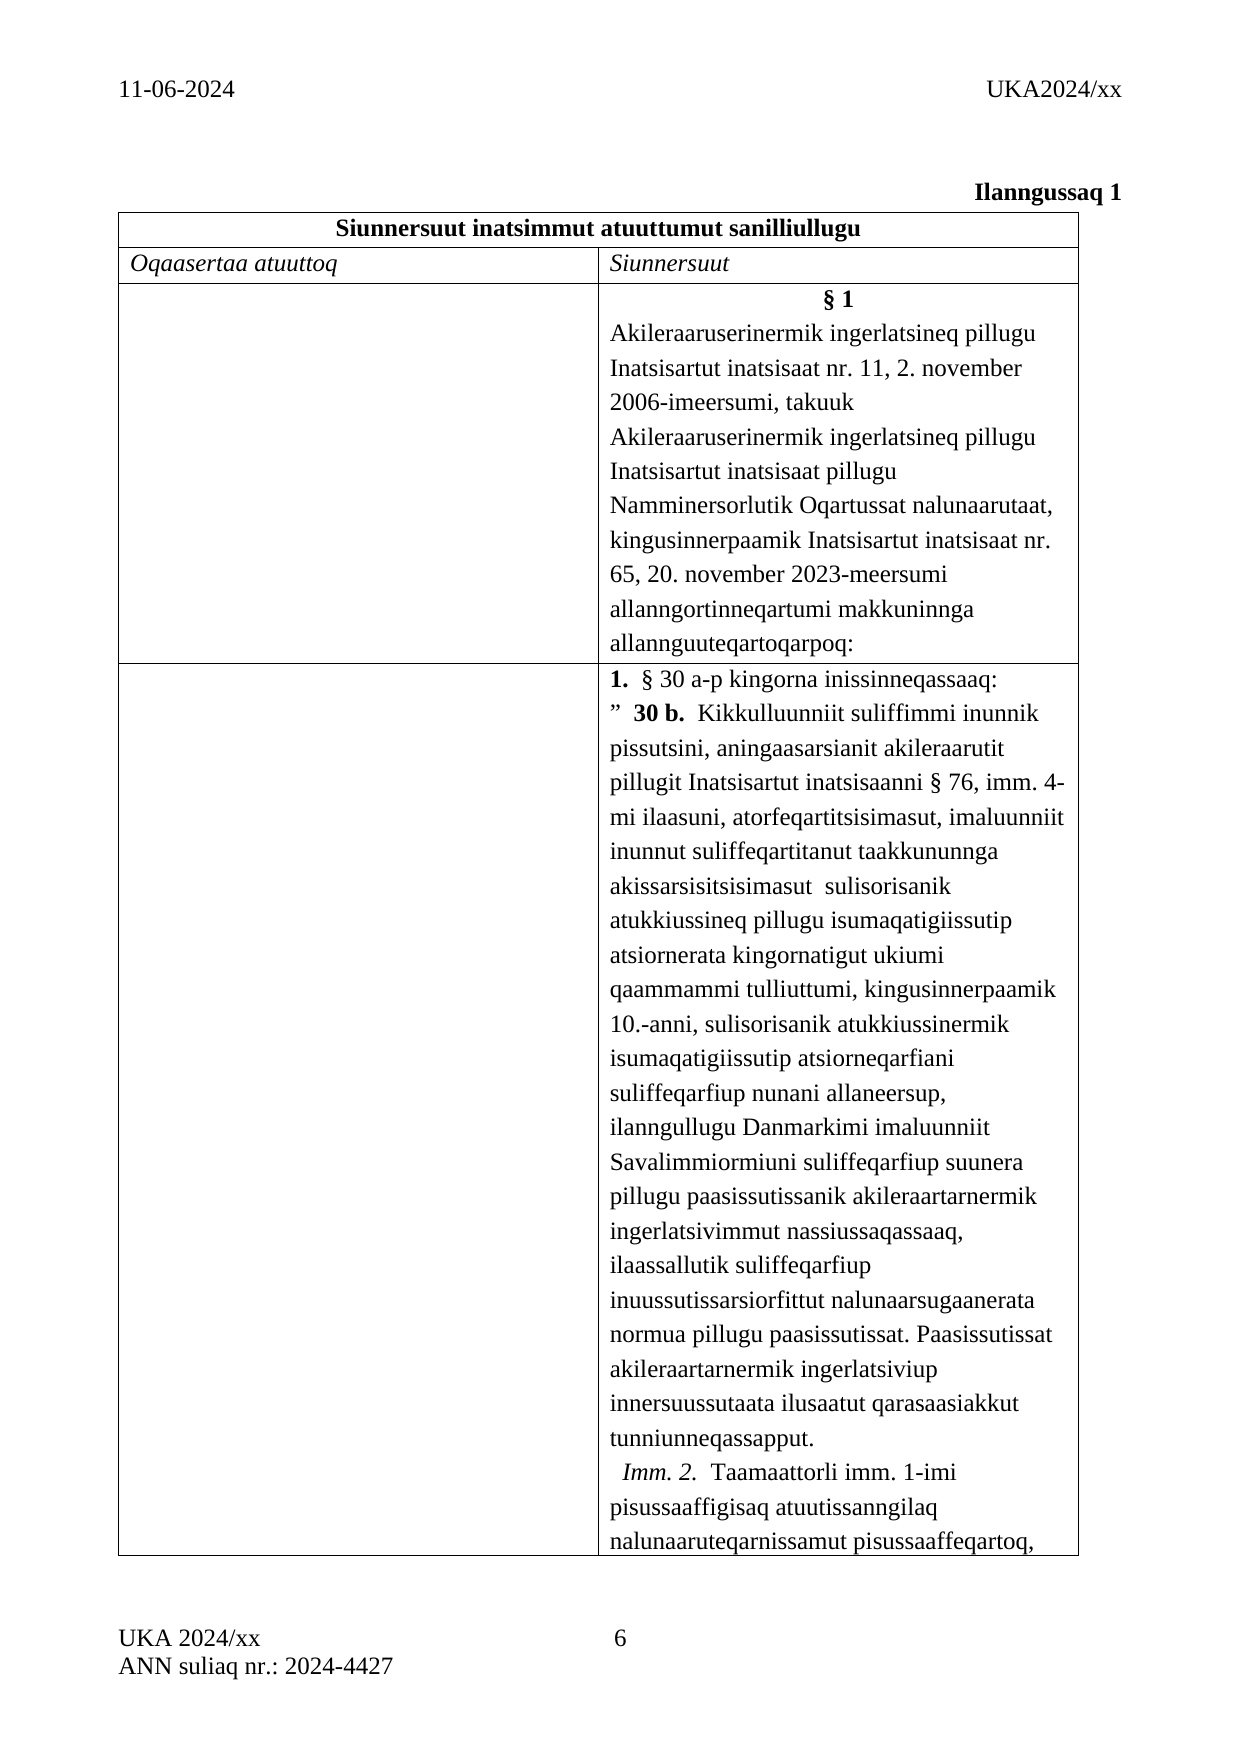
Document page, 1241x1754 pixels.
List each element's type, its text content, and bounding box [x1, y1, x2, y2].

table_header Siunnersuut inatsimmut atuuttumut sanilliullugu [119, 213, 1078, 247]
table_cell Siunnersuut [599, 248, 1078, 283]
table_cell [119, 664, 598, 1555]
table_cell § 1 Akileraaruserinermik ingerlatsineq pillugu Inatsisartut inatsisaat nr. 11, 2. november 2006-imeersumi, takuuk Akileraaruserinermik ingerlatsineq pillugu Inatsisartut inatsisaat pillugu Namminersorlutik Oqartussat nalunaarutaat, kingusinnerpaamik Inatsisartut inatsisaat nr. 65, 20. november 2023-meersumi allanngortinneqartumi makkuninnga allannguuteqartoqarpoq: [599, 284, 1078, 663]
table_cell [119, 284, 598, 663]
text Ilanngussaq 1 [118, 177, 1122, 206]
table_cell Oqaasertaa atuuttoq [119, 248, 598, 283]
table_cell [599, 664, 1078, 1555]
